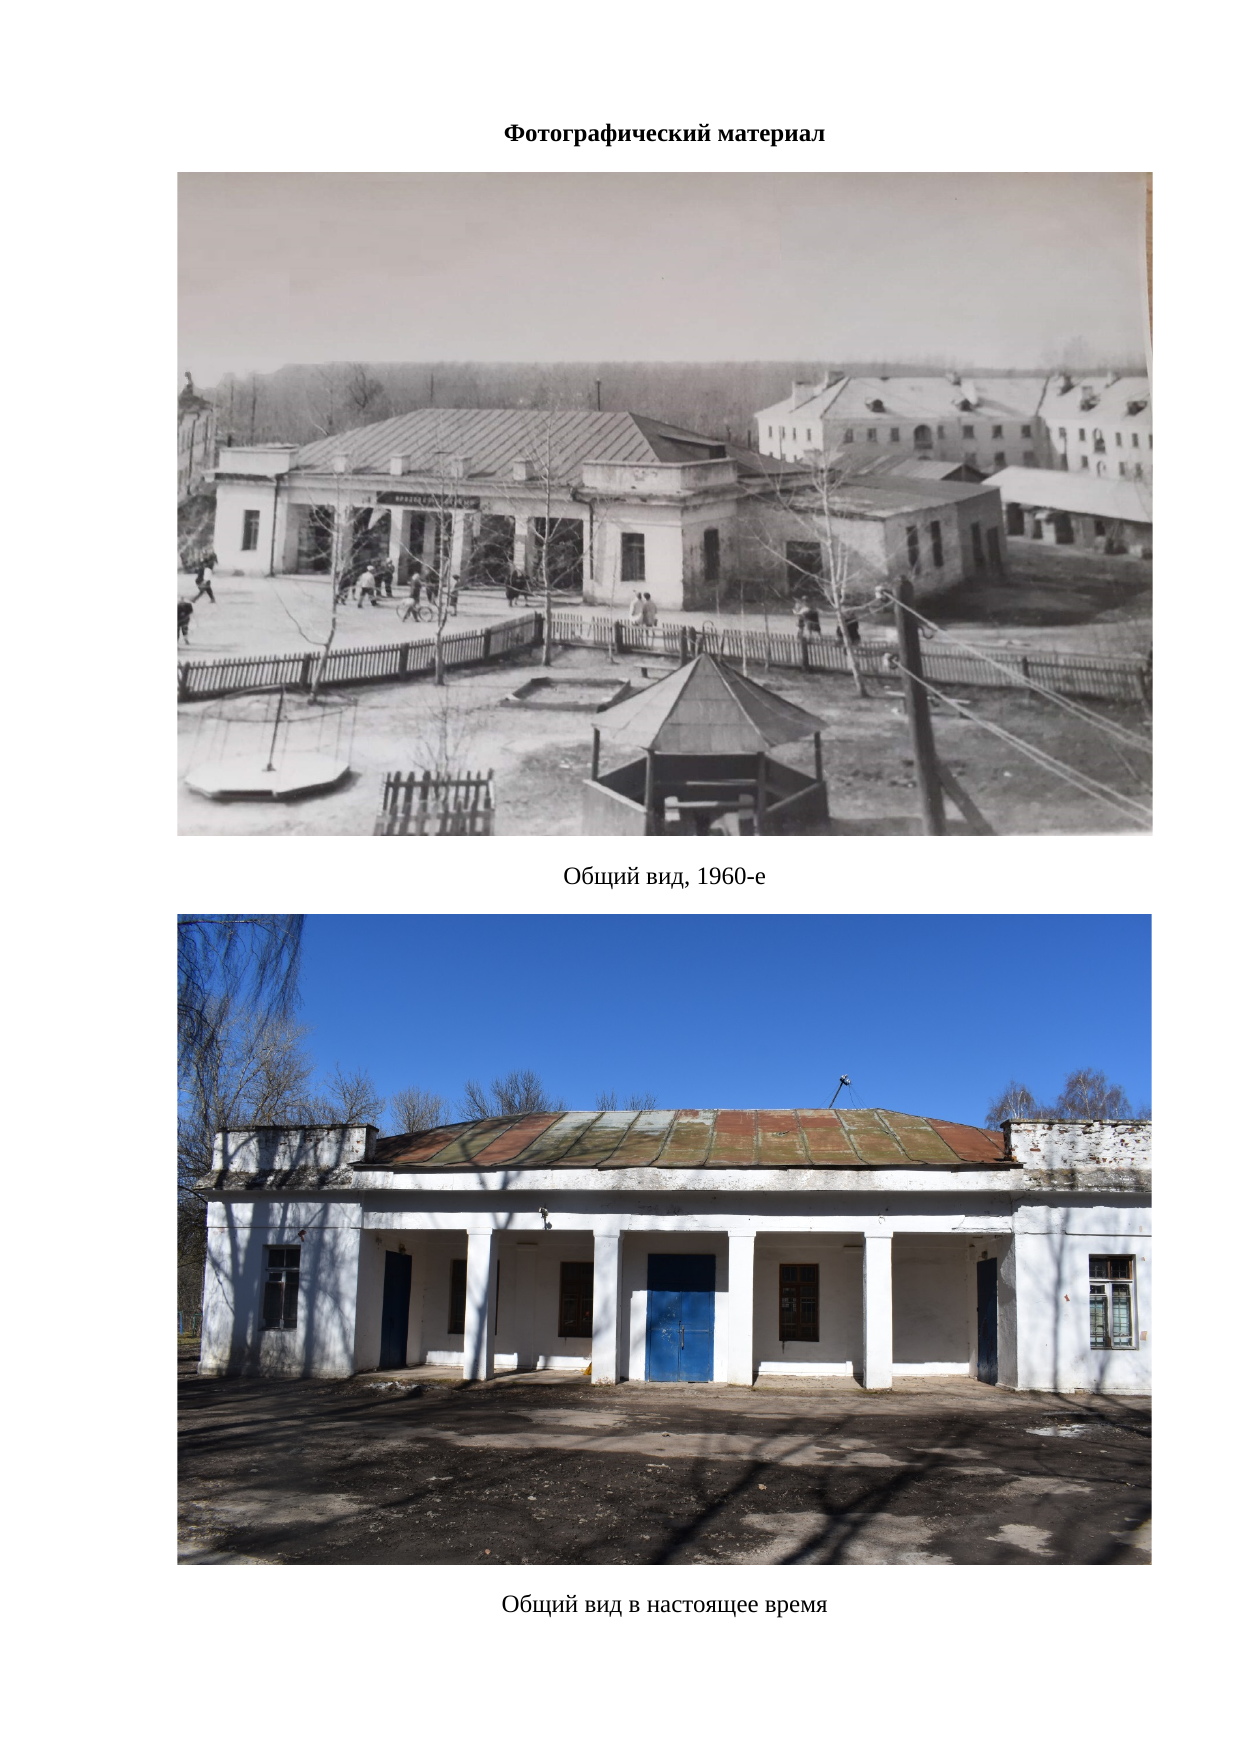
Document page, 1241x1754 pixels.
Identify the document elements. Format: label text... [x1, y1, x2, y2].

text Фотографический материал [177, 118, 1152, 147]
picture [177, 172, 1153, 836]
text Общий вид в настоящее время [177, 1589, 1152, 1618]
text Общий вид, 1960-е [177, 861, 1152, 889]
picture [177, 914, 1152, 1565]
